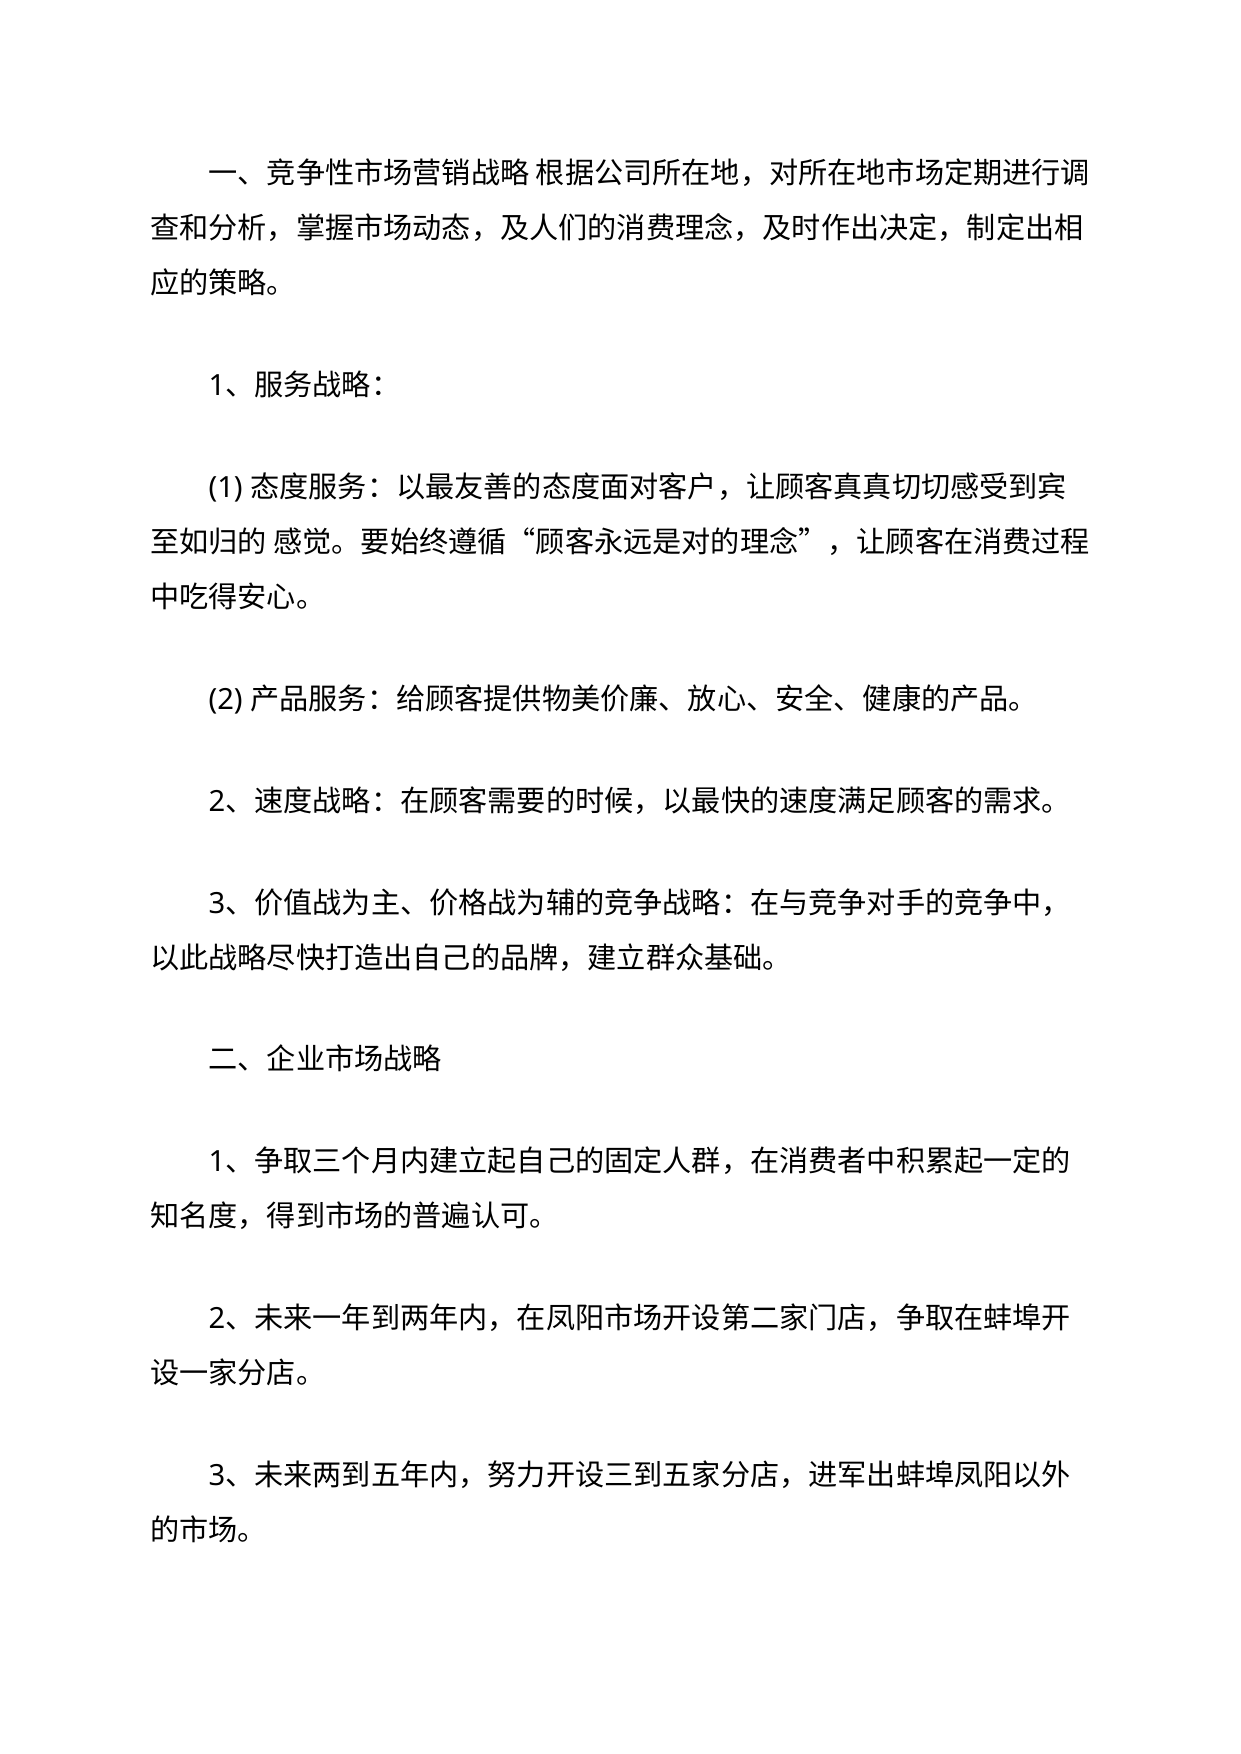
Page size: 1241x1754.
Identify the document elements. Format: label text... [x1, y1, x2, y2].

text 1、争取三个月内建立起自己的固定人群，在消费者中积累起一定的知名度，得到市场的普遍认可。 [150, 1138, 1090, 1235]
text 二、企业市场战略 [150, 1036, 1090, 1078]
text 2、未来一年到两年内，在凤阳市场开设第二家门店，争取在蚌埠开设一家分店。 [150, 1294, 1090, 1392]
text (2) 产品服务：给顾客提供物美价廉、放心、安全、健康的产品。 [150, 675, 1090, 718]
text 一、竞争性市场营销战略 根据公司所在地，对所在地市场定期进行调查和分析，掌握市场动态，及人们的消费理念，及时作出决定，制定出相应的策略。 [150, 150, 1090, 302]
text 1、服务战略： [150, 362, 1090, 404]
text 2、速度战略：在顾客需要的时候，以最快的速度满足顾客的需求。 [150, 777, 1090, 819]
text (1) 态度服务：以最友善的态度面对客户，让顾客真真切切感受到宾至如归的 感觉。要始终遵循“顾客永远是对的理念”，让顾客在消费过程中吃得安心。 [150, 463, 1090, 616]
text 3、价值战为主、价格战为辅的竞争战略：在与竞争对手的竞争中，以此战略尽快打造出自己的品牌，建立群众基础。 [150, 879, 1090, 976]
text 3、未来两到五年内，努力开设三到五家分店，进军出蚌埠凤阳以外的市场。 [150, 1451, 1090, 1548]
